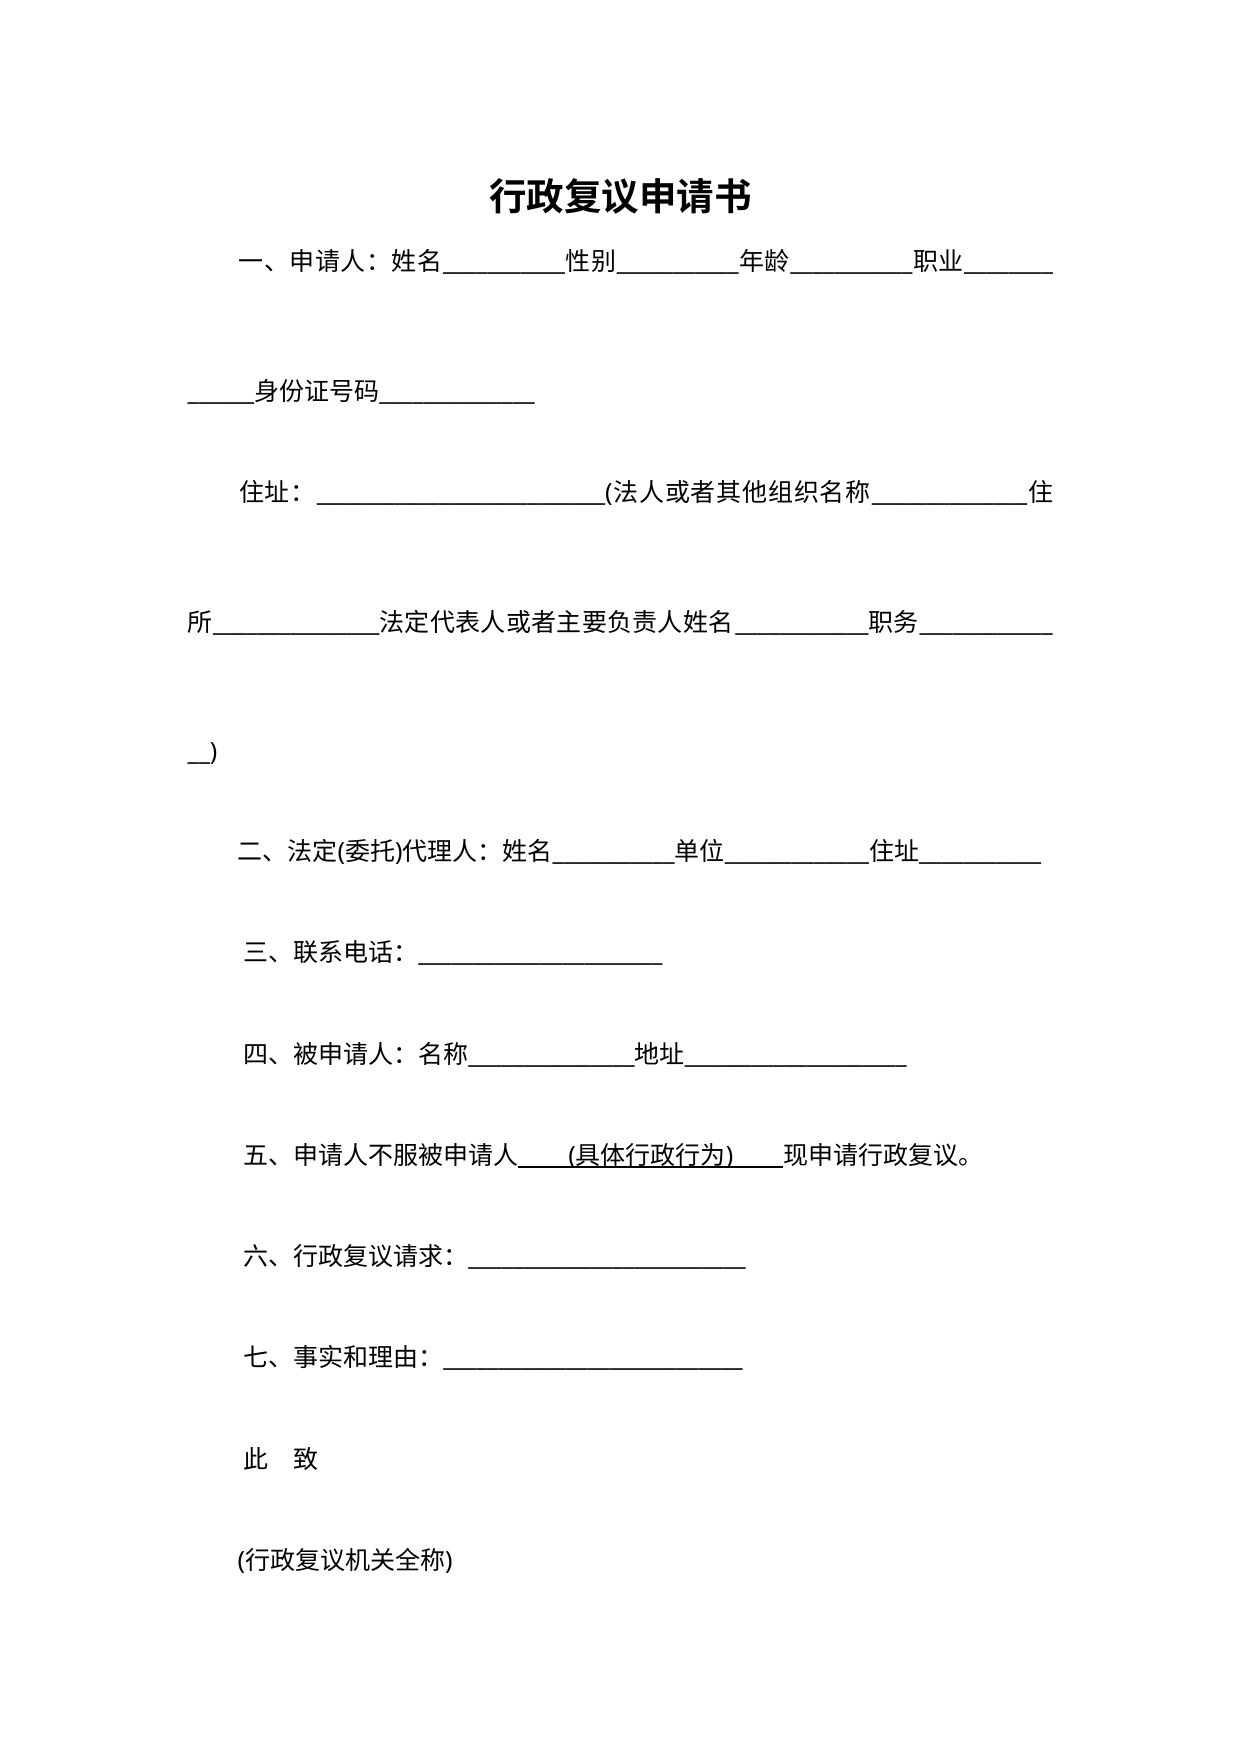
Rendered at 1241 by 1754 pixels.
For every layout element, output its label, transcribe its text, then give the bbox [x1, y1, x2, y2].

text 四、被申请人：名称_______________地址____________________ [187, 1020, 1053, 1085]
text 三、联系电话：______________________ [187, 918, 1053, 983]
text 七、事实和理由：___________________________ [187, 1323, 1053, 1388]
text 一、申请人：姓名___________性别___________年龄___________职业______________身份证号码______________ [187, 227, 1053, 422]
text 二、法定(委托)代理人：姓名___________单位_____________住址___________ [187, 817, 1053, 882]
text (行政复议机关全称) [187, 1526, 1053, 1591]
text 此 致 [187, 1425, 1053, 1490]
text 行政复议申请书 [187, 162, 1053, 227]
text 住址：__________________________(法人或者其他组织名称______________住所_______________法定代表人或者主要负责人姓名____________职务______________) [187, 458, 1053, 783]
text 六、行政复议请求：_________________________ [187, 1222, 1053, 1287]
text 五、申请人不服被申请人 (具体行政行为) 现申请行政复议。 [187, 1121, 1053, 1186]
